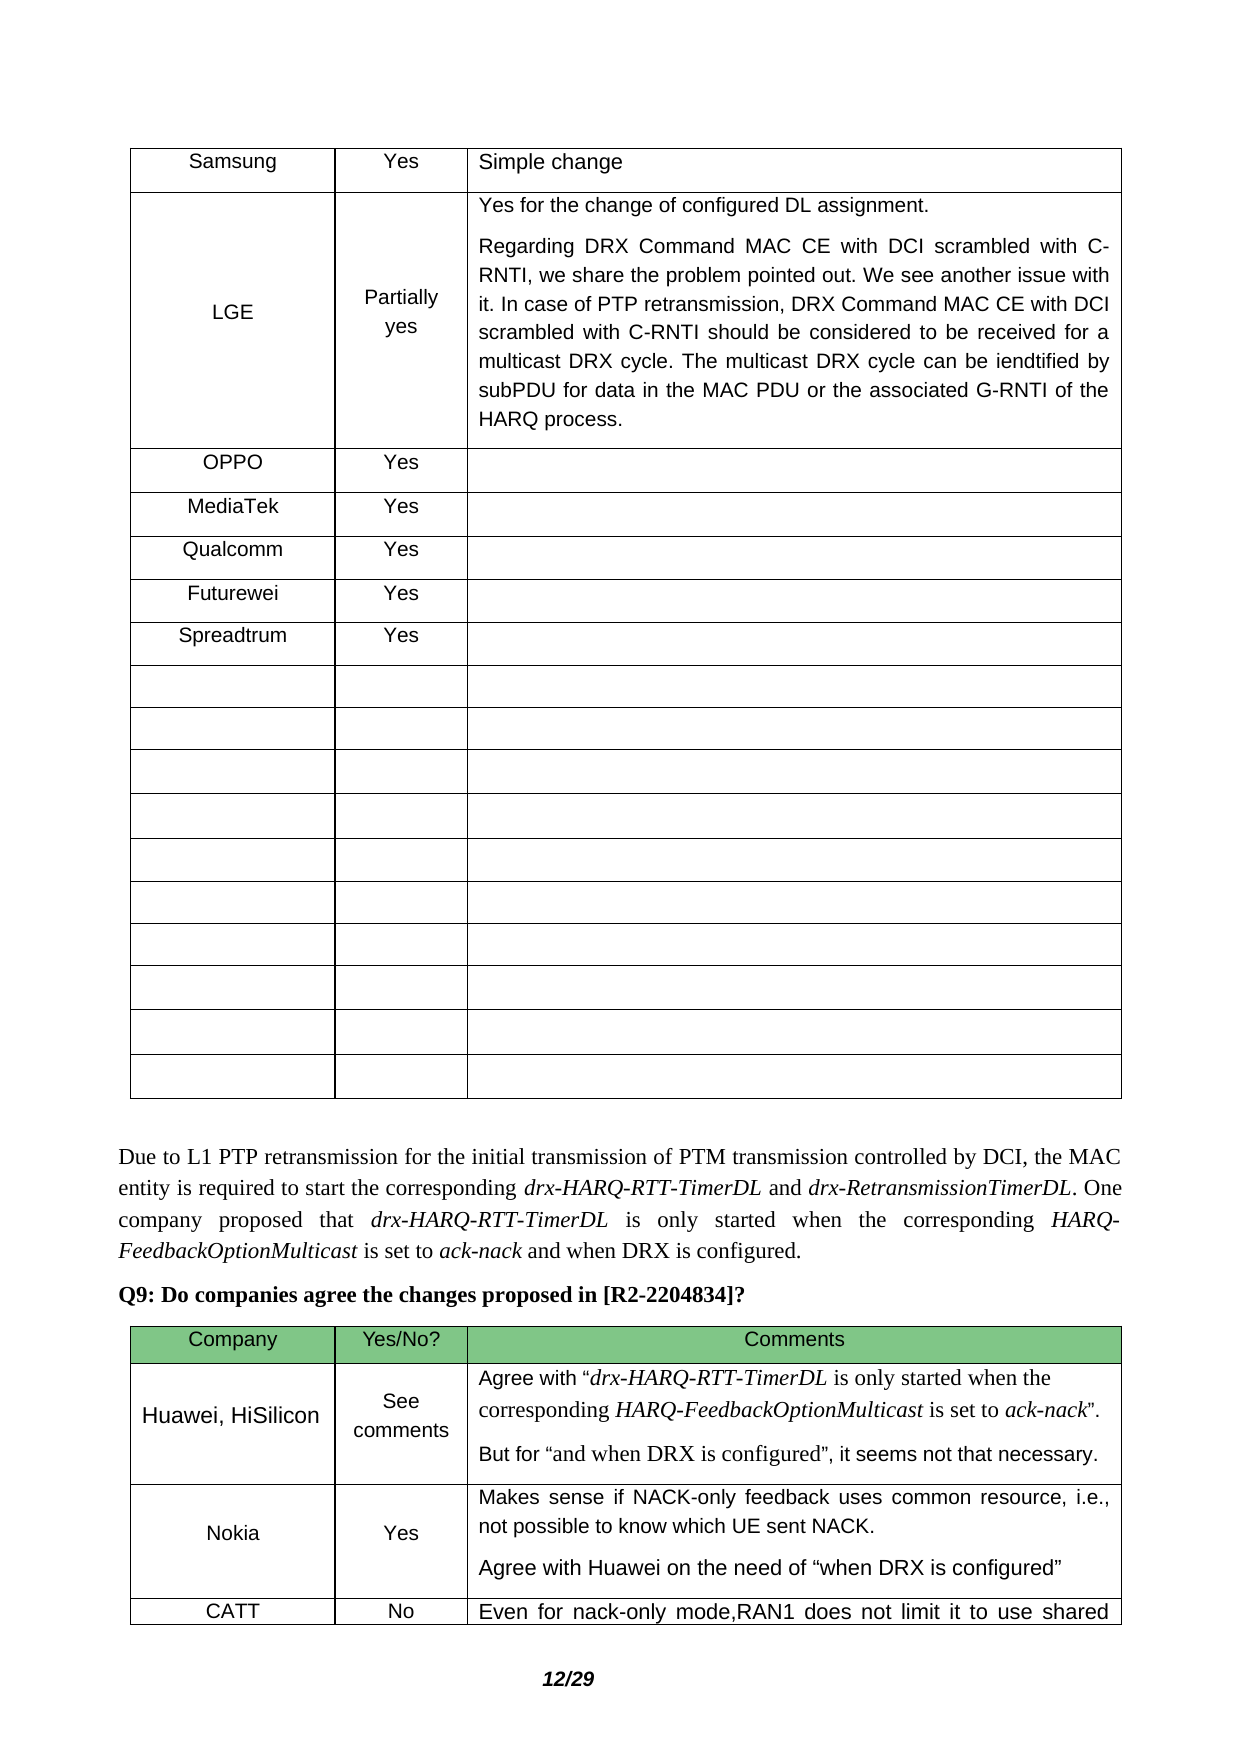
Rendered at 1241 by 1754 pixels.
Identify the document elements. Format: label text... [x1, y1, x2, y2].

table_cell [468, 580, 1121, 622]
table_cell [468, 966, 1121, 1009]
table_cell [131, 1055, 334, 1098]
table_cell [468, 794, 1121, 838]
table_cell Agree with “drx-HARQ-RTT-TimerDL is only started when the corresponding HARQ-FeedbackOptionMulticast is set to ack-nack”. But for “and when DRX is configured”, it seems not that necessary. [468, 1364, 1121, 1484]
table_cell [468, 493, 1121, 536]
text Due to L1 PTP retransmission for the initial transmission of PTM transmission controlled by DCI, the MAC entity is required to start the corresponding drx-HARQ-RTT-TimerDL and drx-RetransmissionTimerDL. One company proposed that drx-HARQ-RTT-TimerDL is only started when the corresponding HARQ-FeedbackOptionMulticast is set to ack-nack and when DRX is configured. [118, 1143, 1122, 1264]
table_cell OPPO [131, 449, 334, 492]
table_cell [131, 708, 334, 749]
table_cell Yes [336, 580, 467, 622]
table_cell Qualcomm [131, 537, 334, 579]
text Q9: Do companies agree the changes proposed in [R2-2204834]? [118, 1282, 1122, 1308]
table_cell Futurewei [131, 580, 334, 622]
table_cell Partially yes [336, 193, 467, 448]
table_cell [336, 1010, 467, 1054]
table_cell [336, 882, 467, 923]
table_cell Yes [336, 537, 467, 579]
table_cell [336, 794, 467, 838]
table_cell Nokia [131, 1485, 334, 1598]
table_cell [336, 666, 467, 707]
table_cell Huawei, HiSilicon [131, 1364, 334, 1484]
table_cell [131, 882, 334, 923]
table_cell Yes [336, 149, 467, 192]
table_cell [468, 708, 1121, 749]
table_cell Samsung [131, 149, 334, 192]
table_cell [468, 623, 1121, 665]
table_cell [468, 839, 1121, 881]
table_cell [131, 666, 334, 707]
table_cell Yes [336, 1485, 467, 1598]
table_cell [468, 1010, 1121, 1054]
table_cell [131, 1010, 334, 1054]
table_cell [336, 750, 467, 793]
table_cell [336, 708, 467, 749]
table_cell Yes [336, 449, 467, 492]
table_cell LGE [131, 193, 334, 448]
table_cell Spreadtrum [131, 623, 334, 665]
table_cell [468, 449, 1121, 492]
table_cell CATT [131, 1599, 334, 1624]
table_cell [468, 1599, 1121, 1624]
table_cell [131, 924, 334, 965]
table_cell [336, 839, 467, 881]
table_cell [131, 839, 334, 881]
table_cell [468, 750, 1121, 793]
table_cell [468, 882, 1121, 923]
table_cell [131, 794, 334, 838]
table_cell [468, 924, 1121, 965]
table_cell [336, 966, 467, 1009]
table_cell [468, 666, 1121, 707]
table_cell Simple change [468, 149, 1121, 192]
table_cell Makes sense if NACK-only feedback uses common resource, i.e., not possible to know which UE sent NACK. Agree with Huawei on the need of “when DRX is configured” [468, 1485, 1121, 1598]
table_cell [336, 1055, 467, 1098]
table_cell Yes [336, 623, 467, 665]
table_cell No [336, 1599, 467, 1624]
table_cell [336, 924, 467, 965]
table_cell Yes [336, 493, 467, 536]
table_cell Yes for the change of configured DL assignment. Regarding DRX Command MAC CE with DCI scrambled with C-RNTI, we share the problem pointed out. We see another issue with it. In case of PTP retransmission, DRX Command MAC CE with DCI scrambled with C-RNTI should be considered to be received for a multicast DRX cycle. The multicast DRX cycle can be iendtified by subPDU for data in the MAC PDU or the associated G-RNTI of the HARQ process. [468, 193, 1121, 448]
table_cell [468, 1055, 1121, 1098]
table_cell [468, 537, 1121, 579]
table_cell [131, 750, 334, 793]
table_header Company [131, 1327, 334, 1363]
table_header Yes/No? [336, 1327, 467, 1363]
table_cell [131, 966, 334, 1009]
table_cell MediaTek [131, 493, 334, 536]
table_cell See comments [336, 1364, 467, 1484]
table_header Comments [468, 1327, 1121, 1363]
